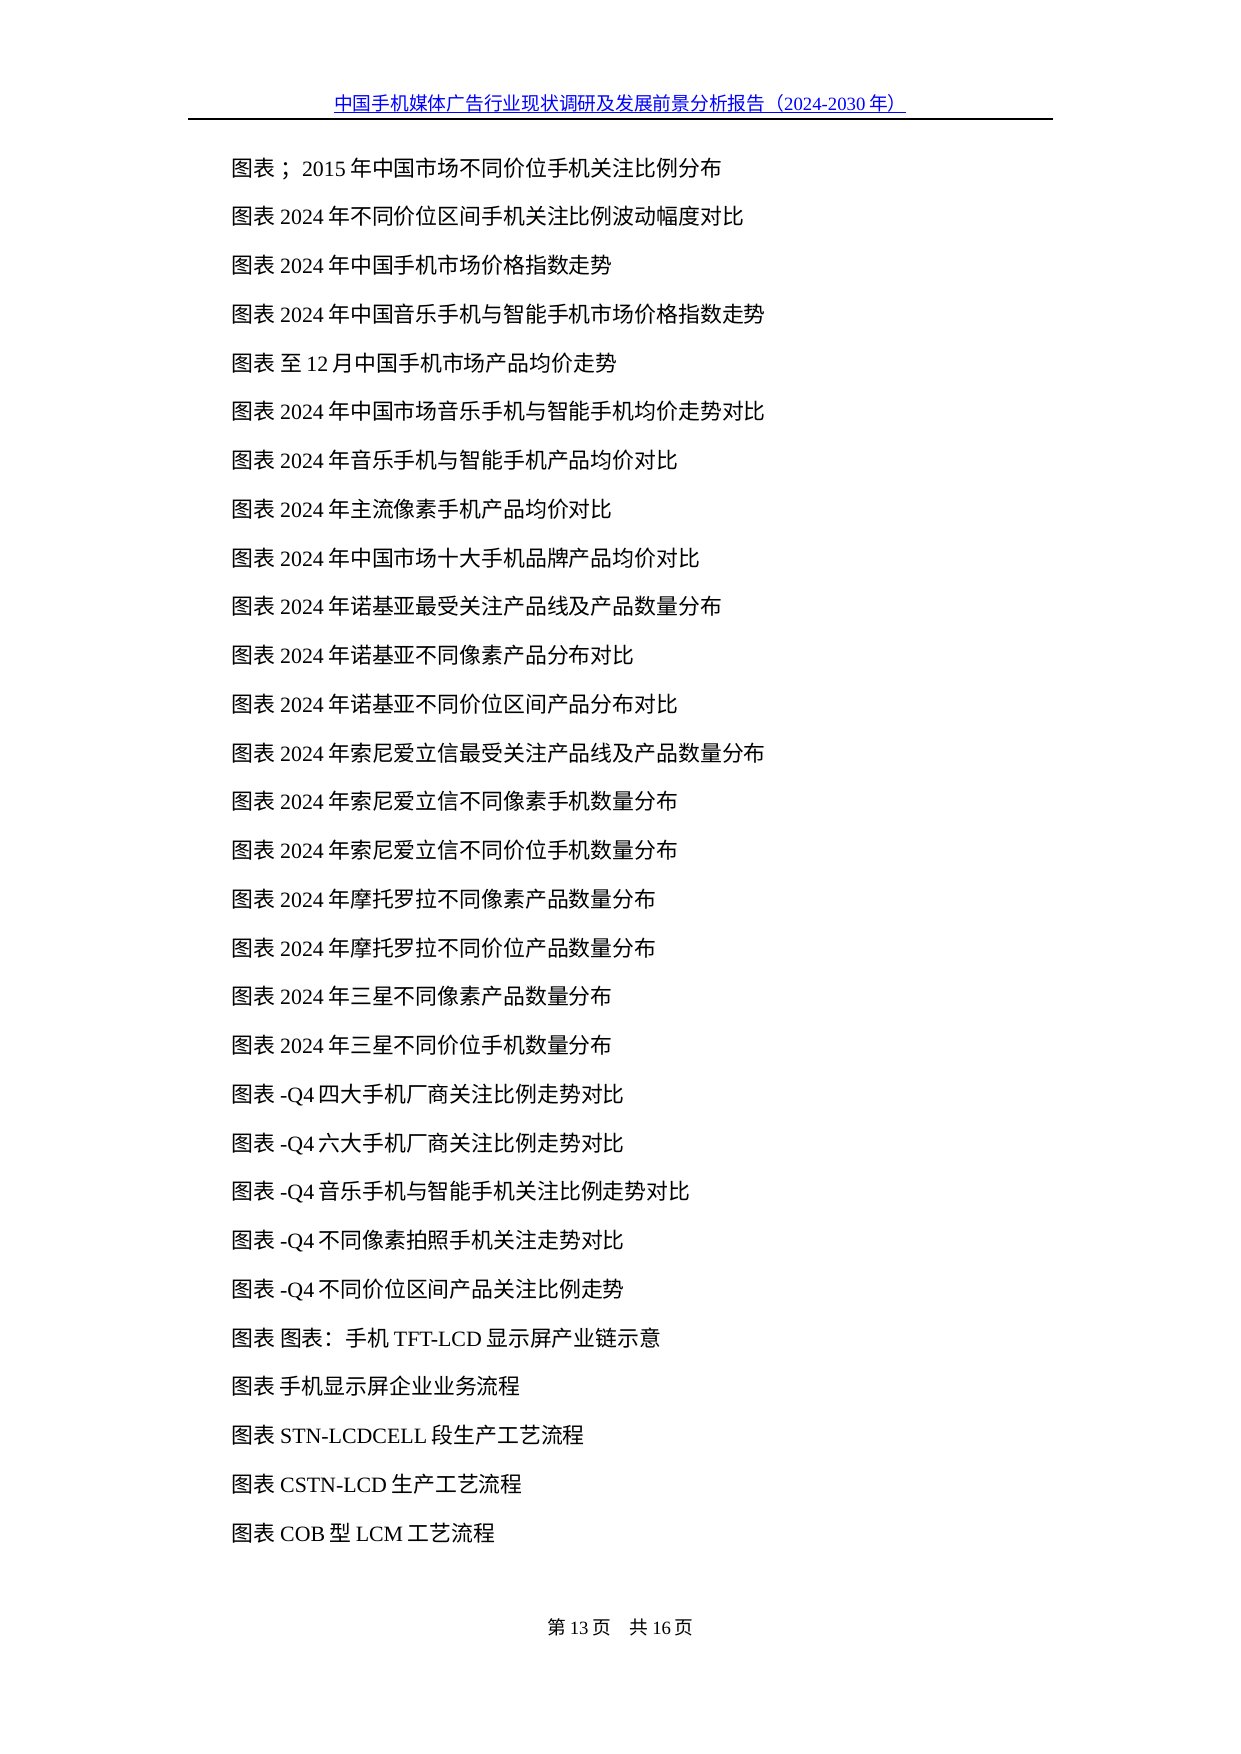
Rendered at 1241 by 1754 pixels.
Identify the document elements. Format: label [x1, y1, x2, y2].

text [187, 150, 1053, 1548]
